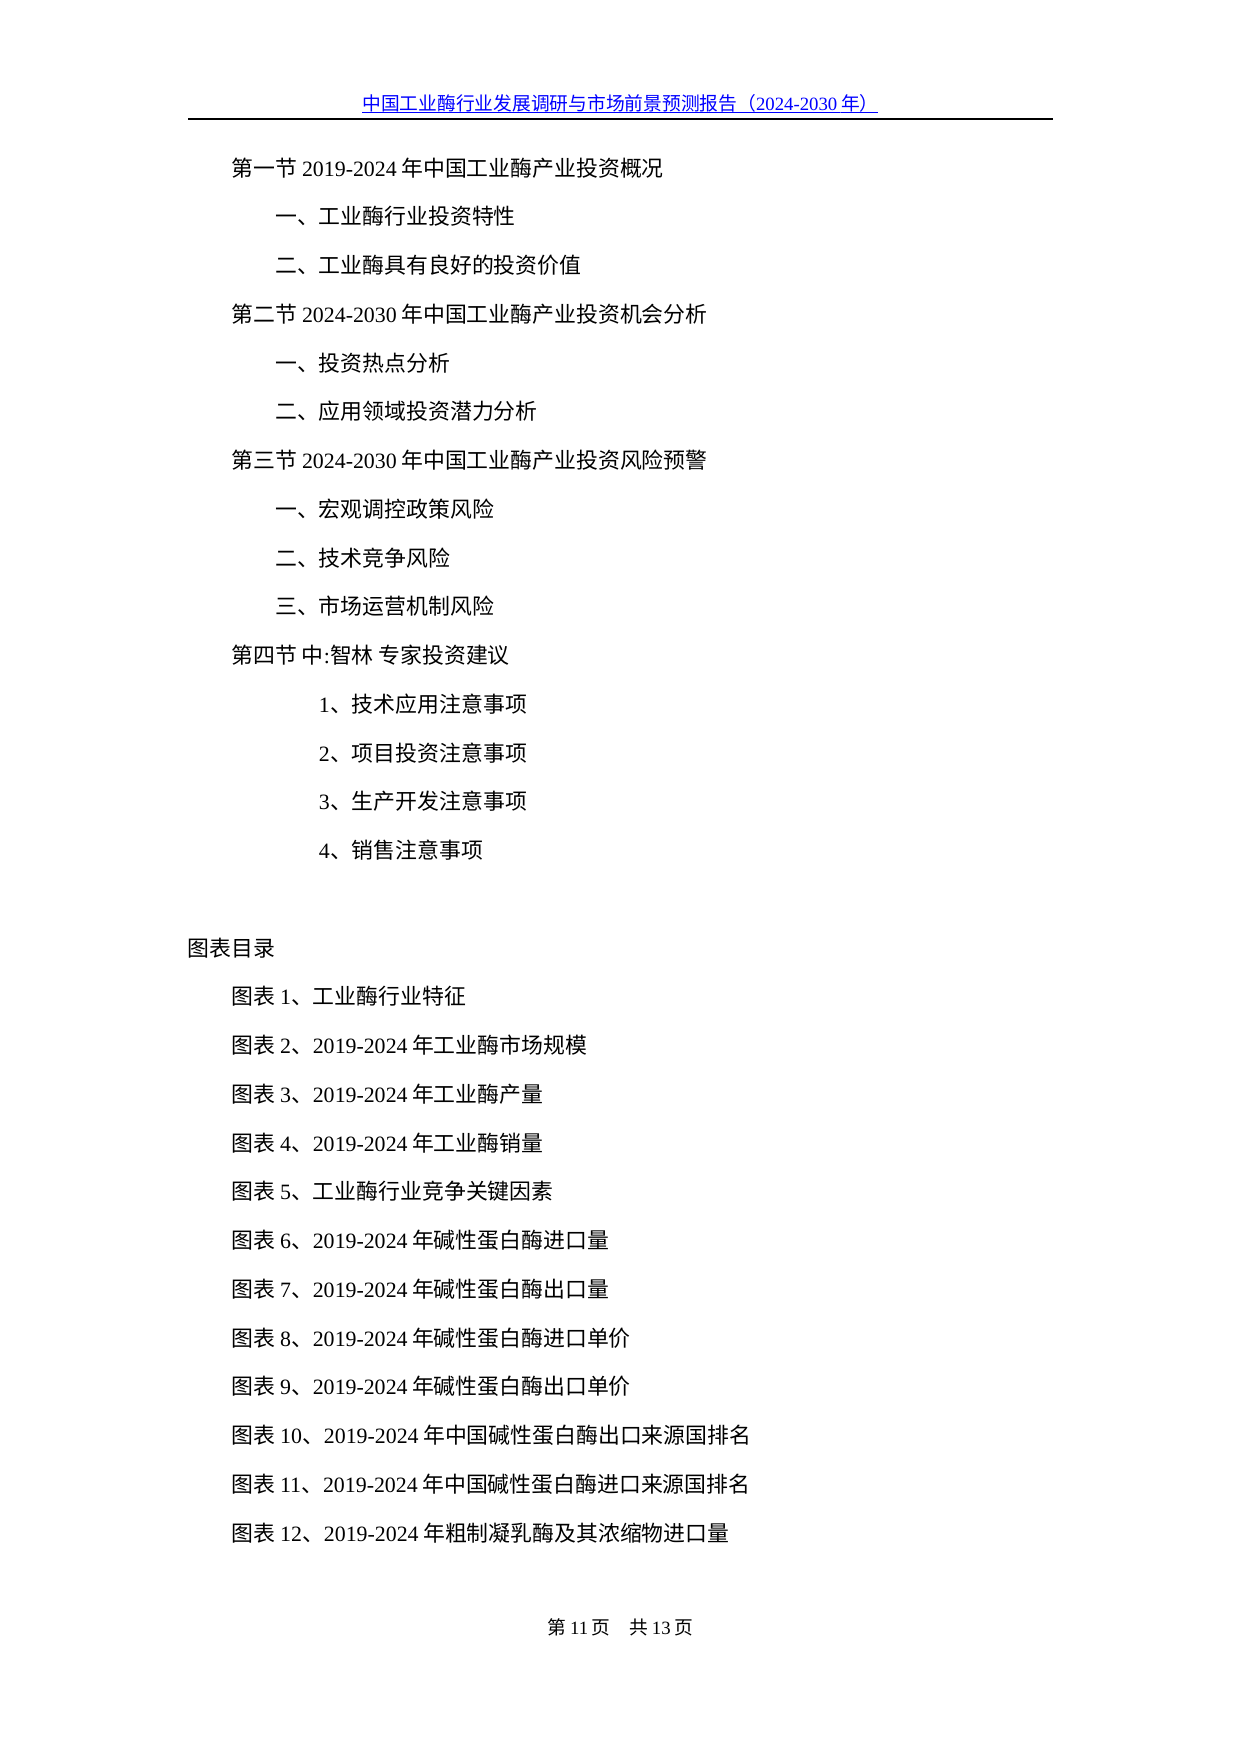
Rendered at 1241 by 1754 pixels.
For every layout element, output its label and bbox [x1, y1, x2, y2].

text [187, 150, 1053, 1548]
